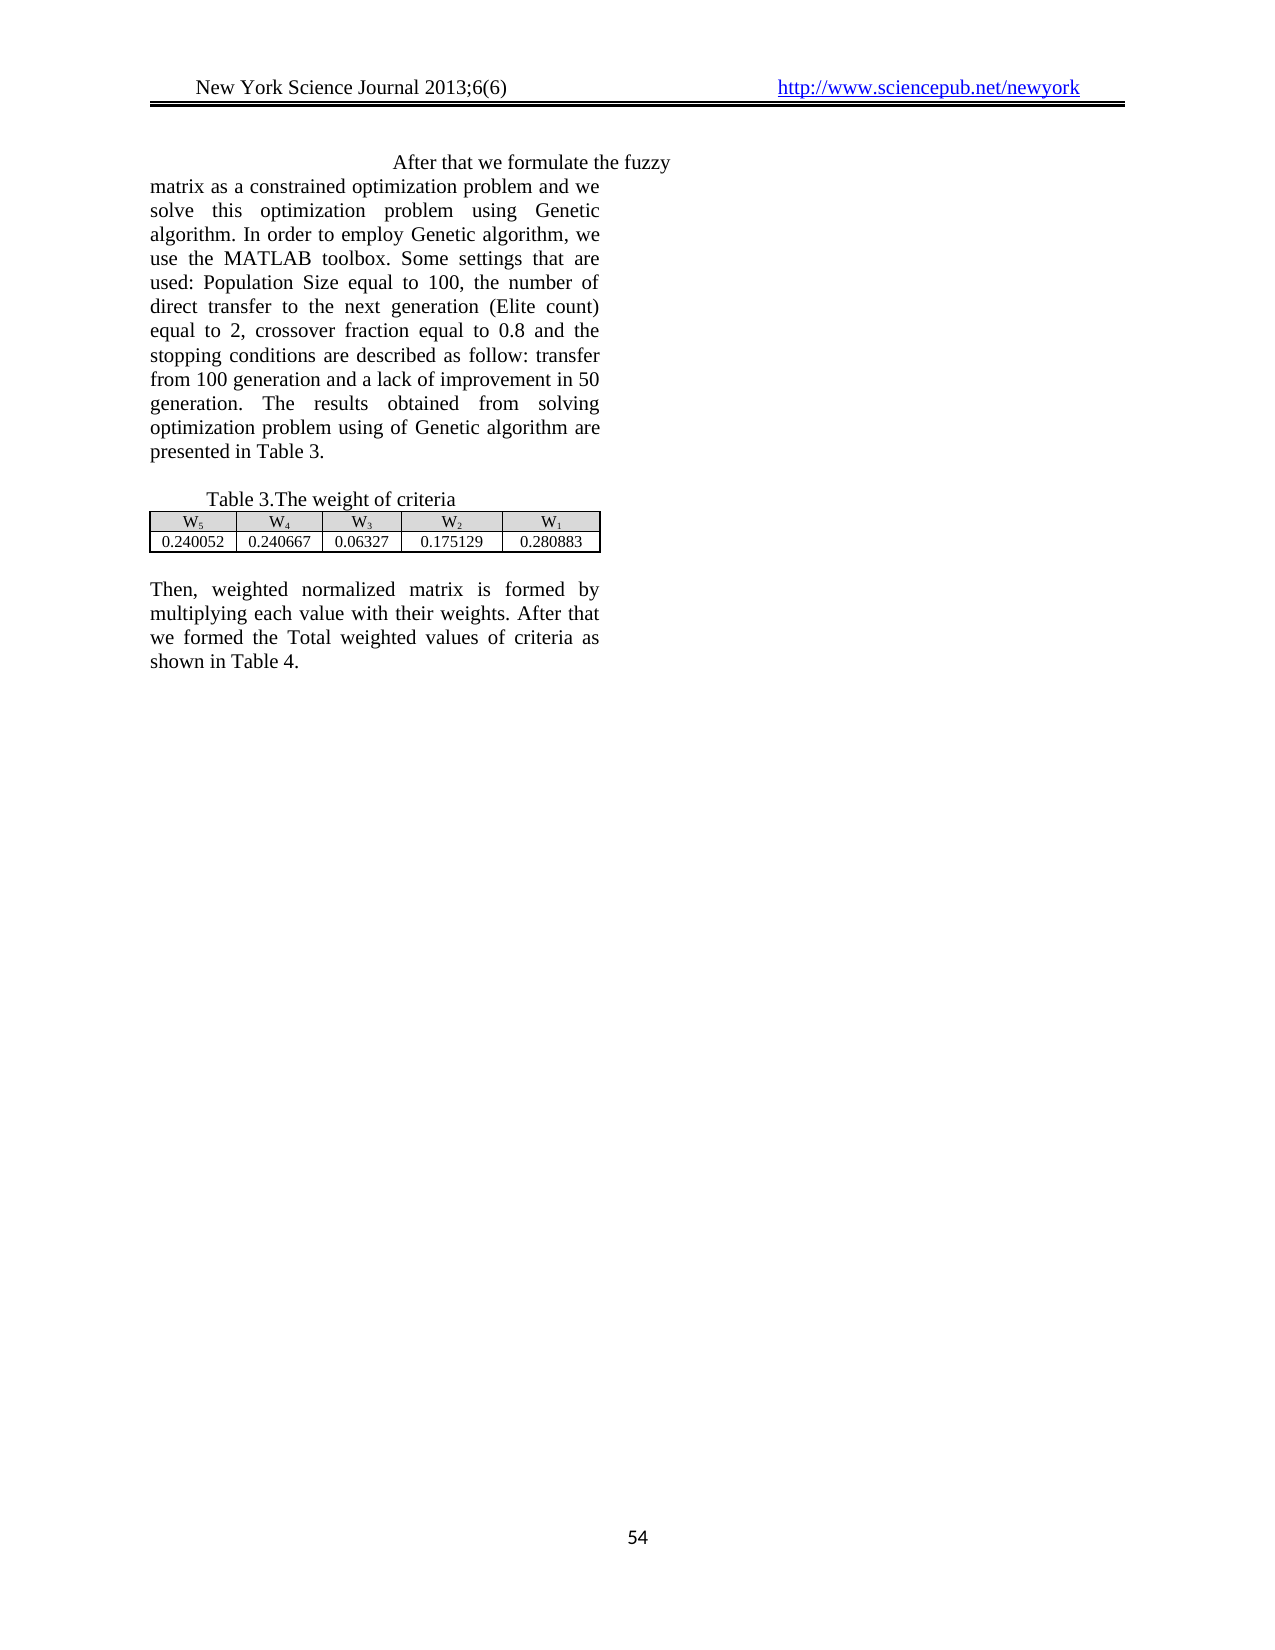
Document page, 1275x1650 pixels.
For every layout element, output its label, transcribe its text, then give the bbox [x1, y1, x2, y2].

table_header W3 [323, 512, 401, 531]
table_cell 0.240052 [151, 532, 236, 551]
text Table 3.The weight of criteria [150, 487, 600, 511]
table_header W4 [237, 512, 322, 531]
table_header W2 [402, 512, 502, 531]
table_cell 0.280883 [503, 532, 599, 551]
table_cell 0.175129 [402, 532, 502, 551]
table_cell 0.06327 [323, 532, 401, 551]
table_header W5 [151, 512, 236, 531]
table_cell 0.240667 [237, 532, 322, 551]
text After that we formulate the fuzzy comparison matrix as a constrained optimization problem and we solve this optimization problem using Genetic algorithm. In order to employ Genetic algorithm, we use the MATLAB toolbox. Some settings that are used: Population Size equal to 100, the number of direct transfer to the next generation (Elite count) equal to 2, crossover fraction equal to 0.8 and the stopping conditions are described as follow: transfer from 100 generation and a lack of improvement in 50 generation. The results obtained from solving optimization problem using of Genetic algorithm are presented in Table 3. [150, 150, 600, 463]
text Then, weighted normalized matrix is formed by multiplying each value with their weights. After that we formed the Total weighted values of criteria as shown in Table 4. [150, 576, 600, 673]
table_header W1 [503, 512, 599, 531]
